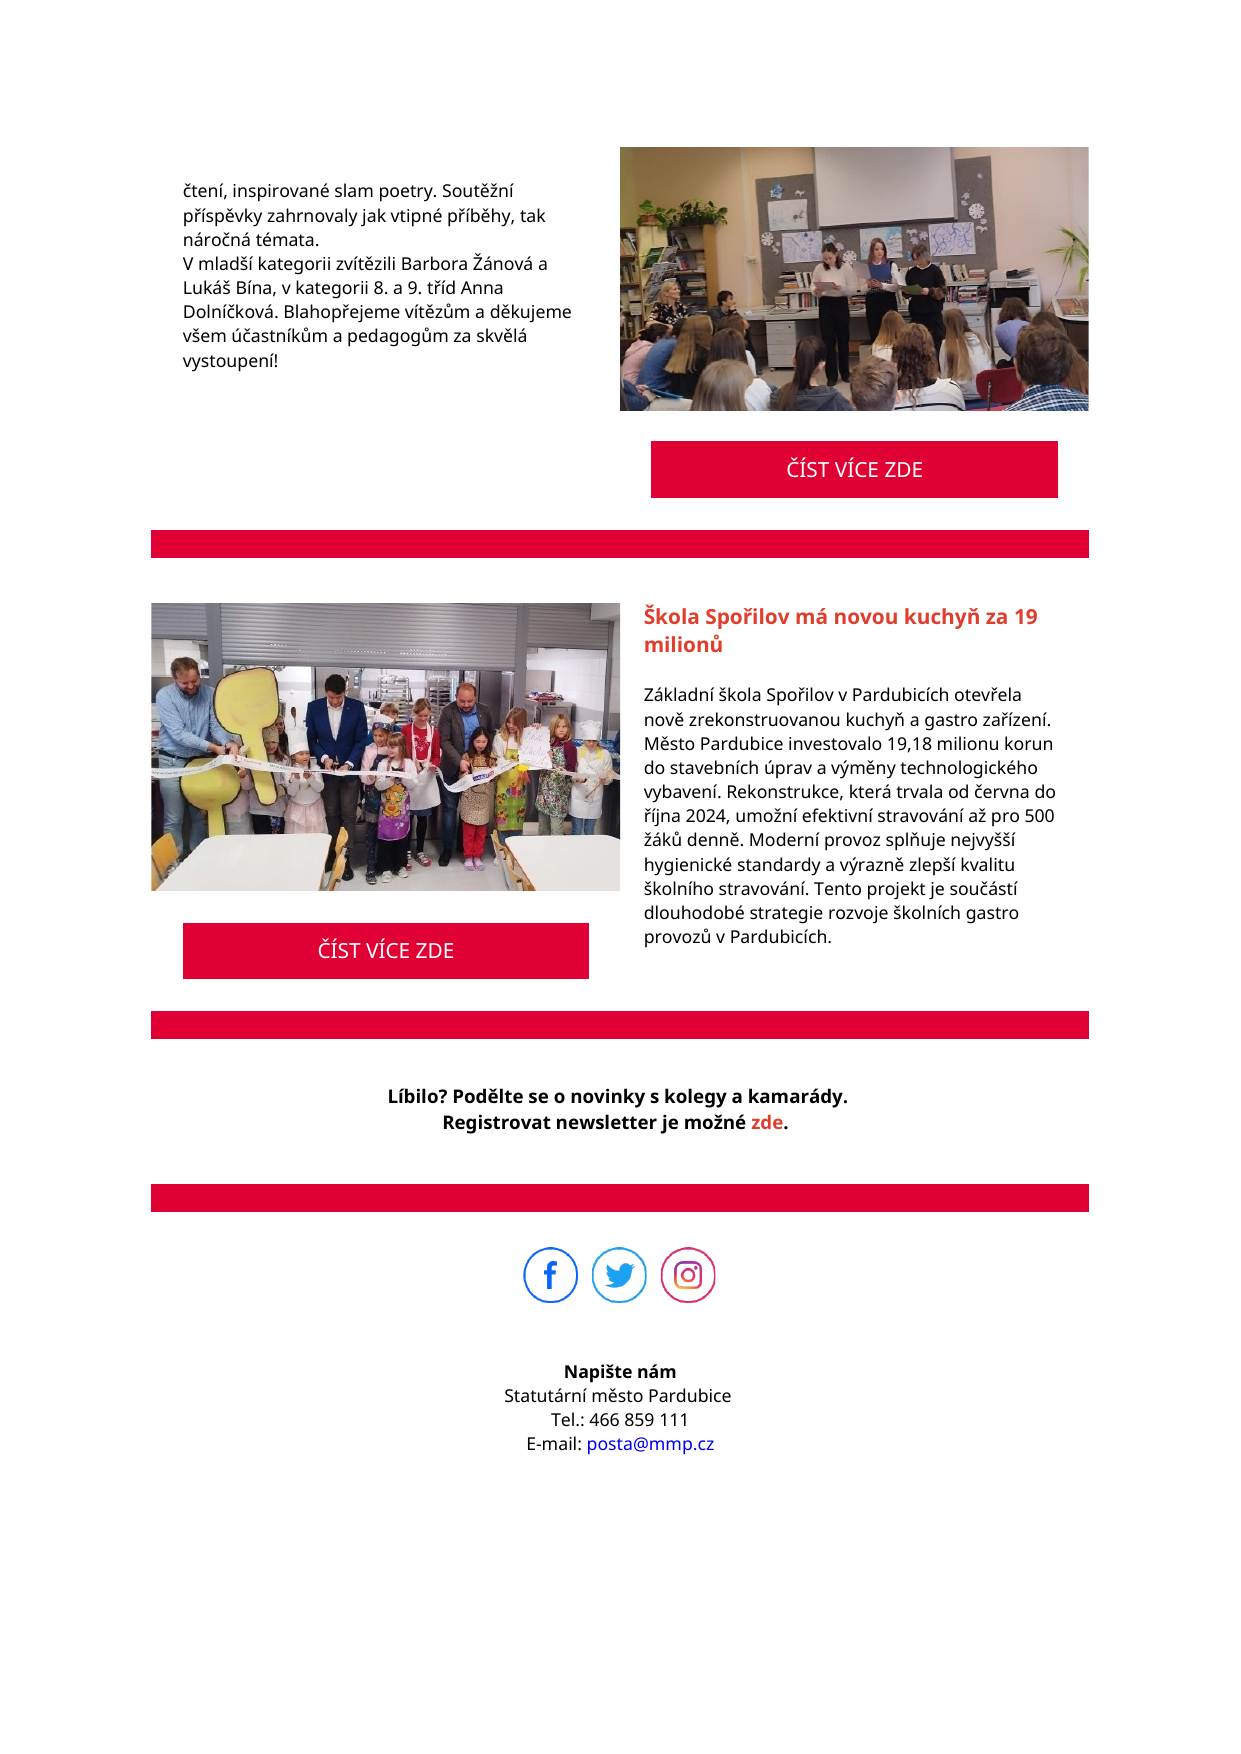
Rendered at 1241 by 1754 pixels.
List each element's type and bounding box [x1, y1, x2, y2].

picture [592, 1247, 647, 1303]
picture [523, 1247, 578, 1303]
picture [620, 147, 1089, 411]
table_header [148, 1339, 1093, 1477]
picture [151, 603, 621, 891]
picture [660, 1247, 716, 1303]
